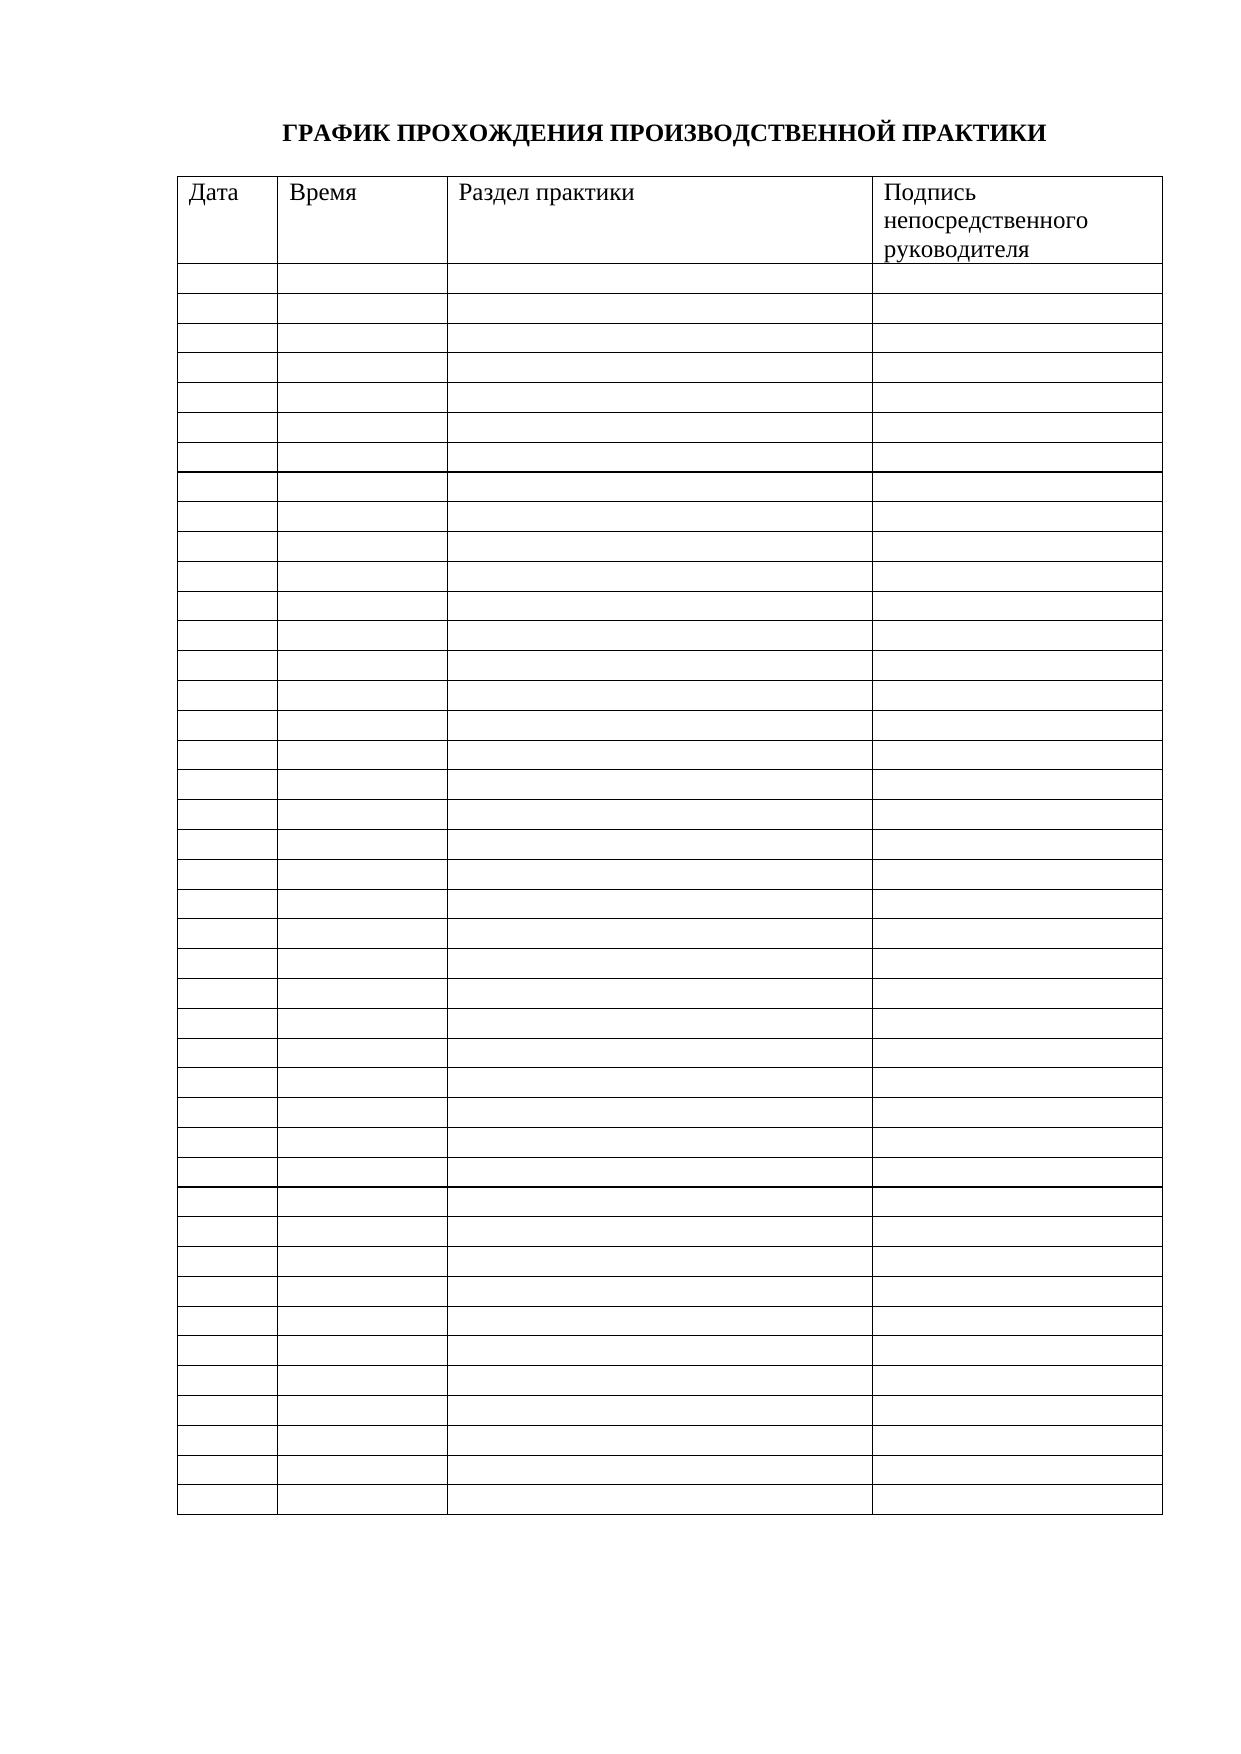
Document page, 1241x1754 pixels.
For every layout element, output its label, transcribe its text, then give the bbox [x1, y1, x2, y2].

table_cell [873, 621, 1162, 650]
table_cell [873, 532, 1162, 561]
table_cell [448, 383, 872, 412]
text ГРАФИК ПРОХОЖДЕНИЯ ПРОИЗВОДСТВЕННОЙ ПРАКТИКИ [177, 118, 1152, 147]
table_cell [178, 1247, 277, 1276]
table_cell [178, 741, 277, 769]
table_cell [178, 979, 277, 1008]
table_cell [873, 1247, 1162, 1276]
table_cell [178, 860, 277, 888]
table_cell [178, 1396, 277, 1425]
table_cell [873, 264, 1162, 293]
table_cell [448, 1098, 872, 1127]
table_cell [873, 562, 1162, 591]
table_cell [448, 413, 872, 442]
table_cell [278, 1068, 447, 1097]
table_cell [278, 502, 447, 531]
table_cell [448, 1277, 872, 1306]
table_cell [448, 1009, 872, 1037]
table_cell [178, 264, 277, 293]
table_cell [178, 324, 277, 352]
table_cell [873, 800, 1162, 829]
table_cell [448, 681, 872, 710]
table_cell [278, 830, 447, 859]
table_cell [278, 1188, 447, 1216]
table_cell [278, 890, 447, 918]
table_cell [178, 711, 277, 739]
table_cell [178, 1485, 277, 1514]
table_cell [448, 919, 872, 948]
table_cell [278, 1307, 447, 1335]
table_cell [178, 1009, 277, 1037]
table_cell [448, 1068, 872, 1097]
table_cell [448, 1426, 872, 1454]
table_cell [448, 770, 872, 799]
table_cell [178, 919, 277, 948]
table_cell [873, 770, 1162, 799]
table_cell [873, 473, 1162, 501]
table_cell [278, 1485, 447, 1514]
table_cell [448, 1366, 872, 1395]
table_cell [278, 621, 447, 650]
table_cell [448, 532, 872, 561]
table_cell [178, 353, 277, 382]
table_cell [178, 592, 277, 620]
table_cell [278, 1128, 447, 1157]
table_cell [178, 1039, 277, 1067]
table_cell [448, 1039, 872, 1067]
table_cell [448, 890, 872, 918]
table_cell [178, 443, 277, 471]
table_cell [278, 860, 447, 888]
table_cell [448, 1336, 872, 1365]
table_cell [178, 1128, 277, 1157]
table_cell [873, 502, 1162, 531]
table_cell [178, 770, 277, 799]
table_cell [448, 979, 872, 1008]
table_cell [178, 1277, 277, 1306]
table_cell [278, 979, 447, 1008]
table_cell [448, 1128, 872, 1157]
table_cell [278, 1247, 447, 1276]
table_cell [448, 1396, 872, 1425]
table_cell [873, 949, 1162, 978]
table_cell [178, 532, 277, 561]
table_cell [873, 1068, 1162, 1097]
table_cell [873, 1009, 1162, 1037]
table_cell [278, 711, 447, 739]
table_cell [178, 473, 277, 501]
table_cell [448, 1188, 872, 1216]
table_cell [873, 1426, 1162, 1454]
table_cell [278, 1039, 447, 1067]
table_cell [873, 1456, 1162, 1484]
table_cell [178, 383, 277, 412]
table_cell [873, 890, 1162, 918]
table_cell [448, 741, 872, 769]
table_cell [278, 949, 447, 978]
table_cell [873, 1366, 1162, 1395]
table_cell [873, 1336, 1162, 1365]
table_cell [278, 1426, 447, 1454]
table_cell [278, 1009, 447, 1037]
table_cell [448, 1247, 872, 1276]
table_cell [873, 1217, 1162, 1246]
table_cell [278, 800, 447, 829]
table_cell [178, 681, 277, 710]
table_cell [448, 502, 872, 531]
table_cell [873, 1098, 1162, 1127]
table_cell [178, 1456, 277, 1484]
table_cell [448, 621, 872, 650]
table_cell [873, 413, 1162, 442]
table_cell [178, 621, 277, 650]
table_cell [873, 919, 1162, 948]
table_cell [873, 1158, 1162, 1186]
table_cell [178, 1158, 277, 1186]
table_cell [278, 294, 447, 322]
table_cell [448, 800, 872, 829]
table_cell [873, 294, 1162, 322]
table_cell [873, 651, 1162, 680]
table_cell [448, 651, 872, 680]
table_cell [178, 1336, 277, 1365]
table_cell [278, 324, 447, 352]
table_cell [873, 830, 1162, 859]
table_cell [178, 1068, 277, 1097]
table_cell [178, 502, 277, 531]
table_cell [873, 324, 1162, 352]
table_cell [873, 1188, 1162, 1216]
table_cell [278, 770, 447, 799]
table_cell [278, 919, 447, 948]
table_cell [278, 264, 447, 293]
table_cell [278, 651, 447, 680]
table_cell [178, 413, 277, 442]
table_cell [448, 353, 872, 382]
table_cell [278, 1336, 447, 1365]
table_cell [178, 1426, 277, 1454]
table_cell [278, 1158, 447, 1186]
table_cell [178, 890, 277, 918]
table_cell [448, 830, 872, 859]
table_cell [278, 1396, 447, 1425]
table_cell [448, 592, 872, 620]
table_cell [873, 711, 1162, 739]
table_cell [278, 413, 447, 442]
table_cell [448, 562, 872, 591]
table_cell [873, 1277, 1162, 1306]
table_cell [278, 741, 447, 769]
table_cell [873, 979, 1162, 1008]
table_cell [278, 562, 447, 591]
table_cell [278, 1366, 447, 1395]
table_cell [448, 443, 872, 471]
table_cell [278, 1277, 447, 1306]
table_cell [178, 1217, 277, 1246]
table_cell [448, 1158, 872, 1186]
table_cell [178, 562, 277, 591]
table_cell [178, 294, 277, 322]
table_cell [448, 264, 872, 293]
table_cell [278, 1456, 447, 1484]
table_cell [278, 1217, 447, 1246]
table_cell [178, 1188, 277, 1216]
table_cell [278, 473, 447, 501]
table_cell [873, 1307, 1162, 1335]
table_cell [278, 592, 447, 620]
table_cell [873, 353, 1162, 382]
table_cell [873, 741, 1162, 769]
table_cell [448, 1485, 872, 1514]
table_cell [178, 800, 277, 829]
table_cell [178, 1366, 277, 1395]
table_cell [278, 353, 447, 382]
table_cell [178, 949, 277, 978]
table_cell [448, 294, 872, 322]
table_cell [873, 443, 1162, 471]
table_header Раздел практики [448, 177, 872, 263]
table_cell [873, 860, 1162, 888]
table_cell [278, 532, 447, 561]
table_cell [448, 1217, 872, 1246]
table_header Дата [178, 177, 277, 263]
table_cell [178, 1098, 277, 1127]
table_cell [178, 651, 277, 680]
table_cell [278, 681, 447, 710]
table_cell [873, 1396, 1162, 1425]
table_cell [873, 383, 1162, 412]
table_cell [873, 592, 1162, 620]
table_header Подпись непосредственного руководителя [873, 177, 1162, 263]
table_cell [448, 324, 872, 352]
table_cell [448, 949, 872, 978]
table_cell [873, 681, 1162, 710]
table_cell [448, 1307, 872, 1335]
table_cell [873, 1039, 1162, 1067]
table_cell [873, 1128, 1162, 1157]
table_cell [448, 1456, 872, 1484]
table_cell [178, 1307, 277, 1335]
table_cell [278, 443, 447, 471]
table_cell [873, 1485, 1162, 1514]
table_cell [278, 383, 447, 412]
table_cell [448, 473, 872, 501]
table_cell [278, 1098, 447, 1127]
table_cell [448, 860, 872, 888]
table_cell [178, 830, 277, 859]
table_header Время [278, 177, 447, 263]
table_cell [448, 711, 872, 739]
